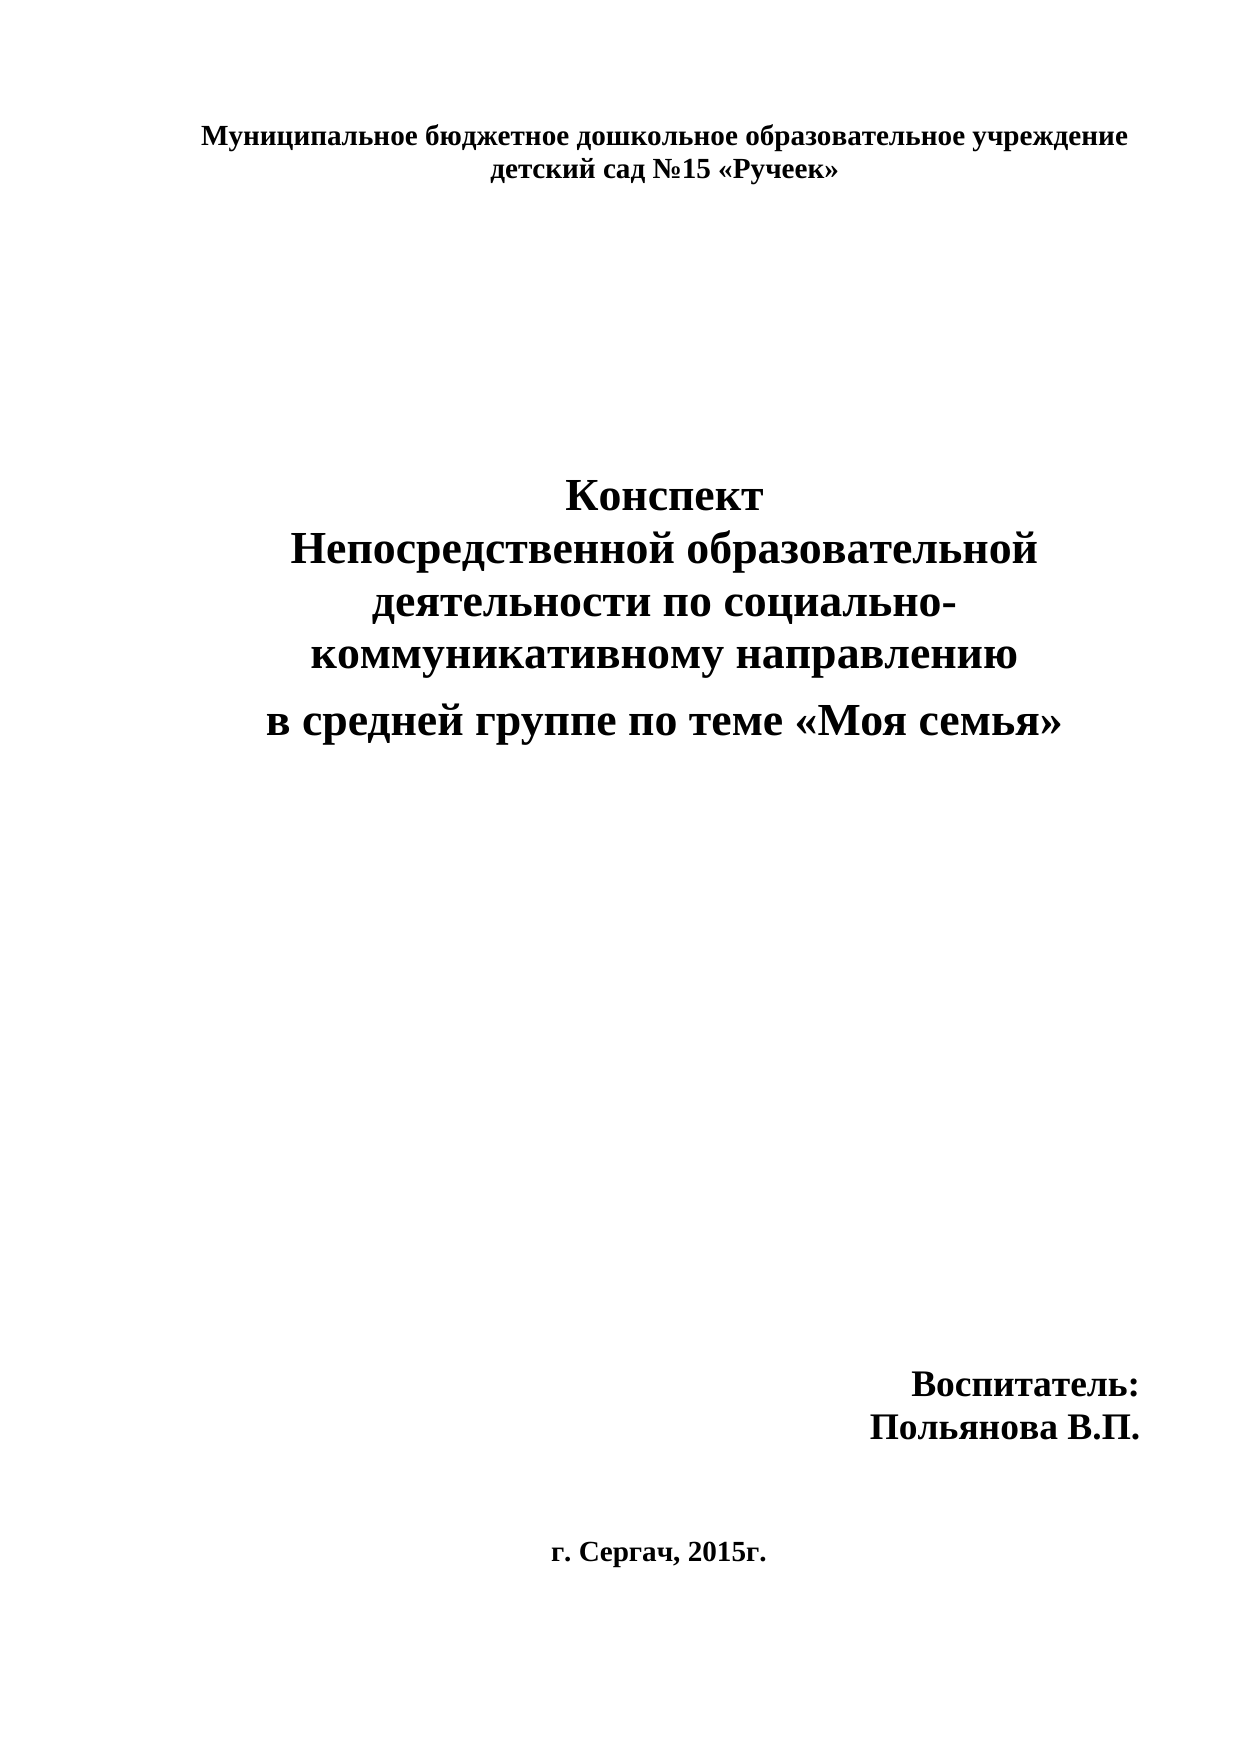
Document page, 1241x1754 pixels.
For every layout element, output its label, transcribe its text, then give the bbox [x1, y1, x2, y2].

text г. Сергач, 2015г. [177, 1534, 1140, 1568]
text Польянова В.П. [177, 1405, 1140, 1448]
text Муниципальное бюджетное дошкольное образовательное учреждение детский сад №15 «Ручеек» [177, 118, 1152, 185]
text Непосредственной образовательной деятельности по социально-коммуникативному направлению [177, 521, 1152, 679]
text Воспитатель: [177, 1334, 1140, 1405]
text в средней группе по теме «Моя семья» [177, 693, 1152, 746]
text Конспект [177, 468, 1152, 521]
